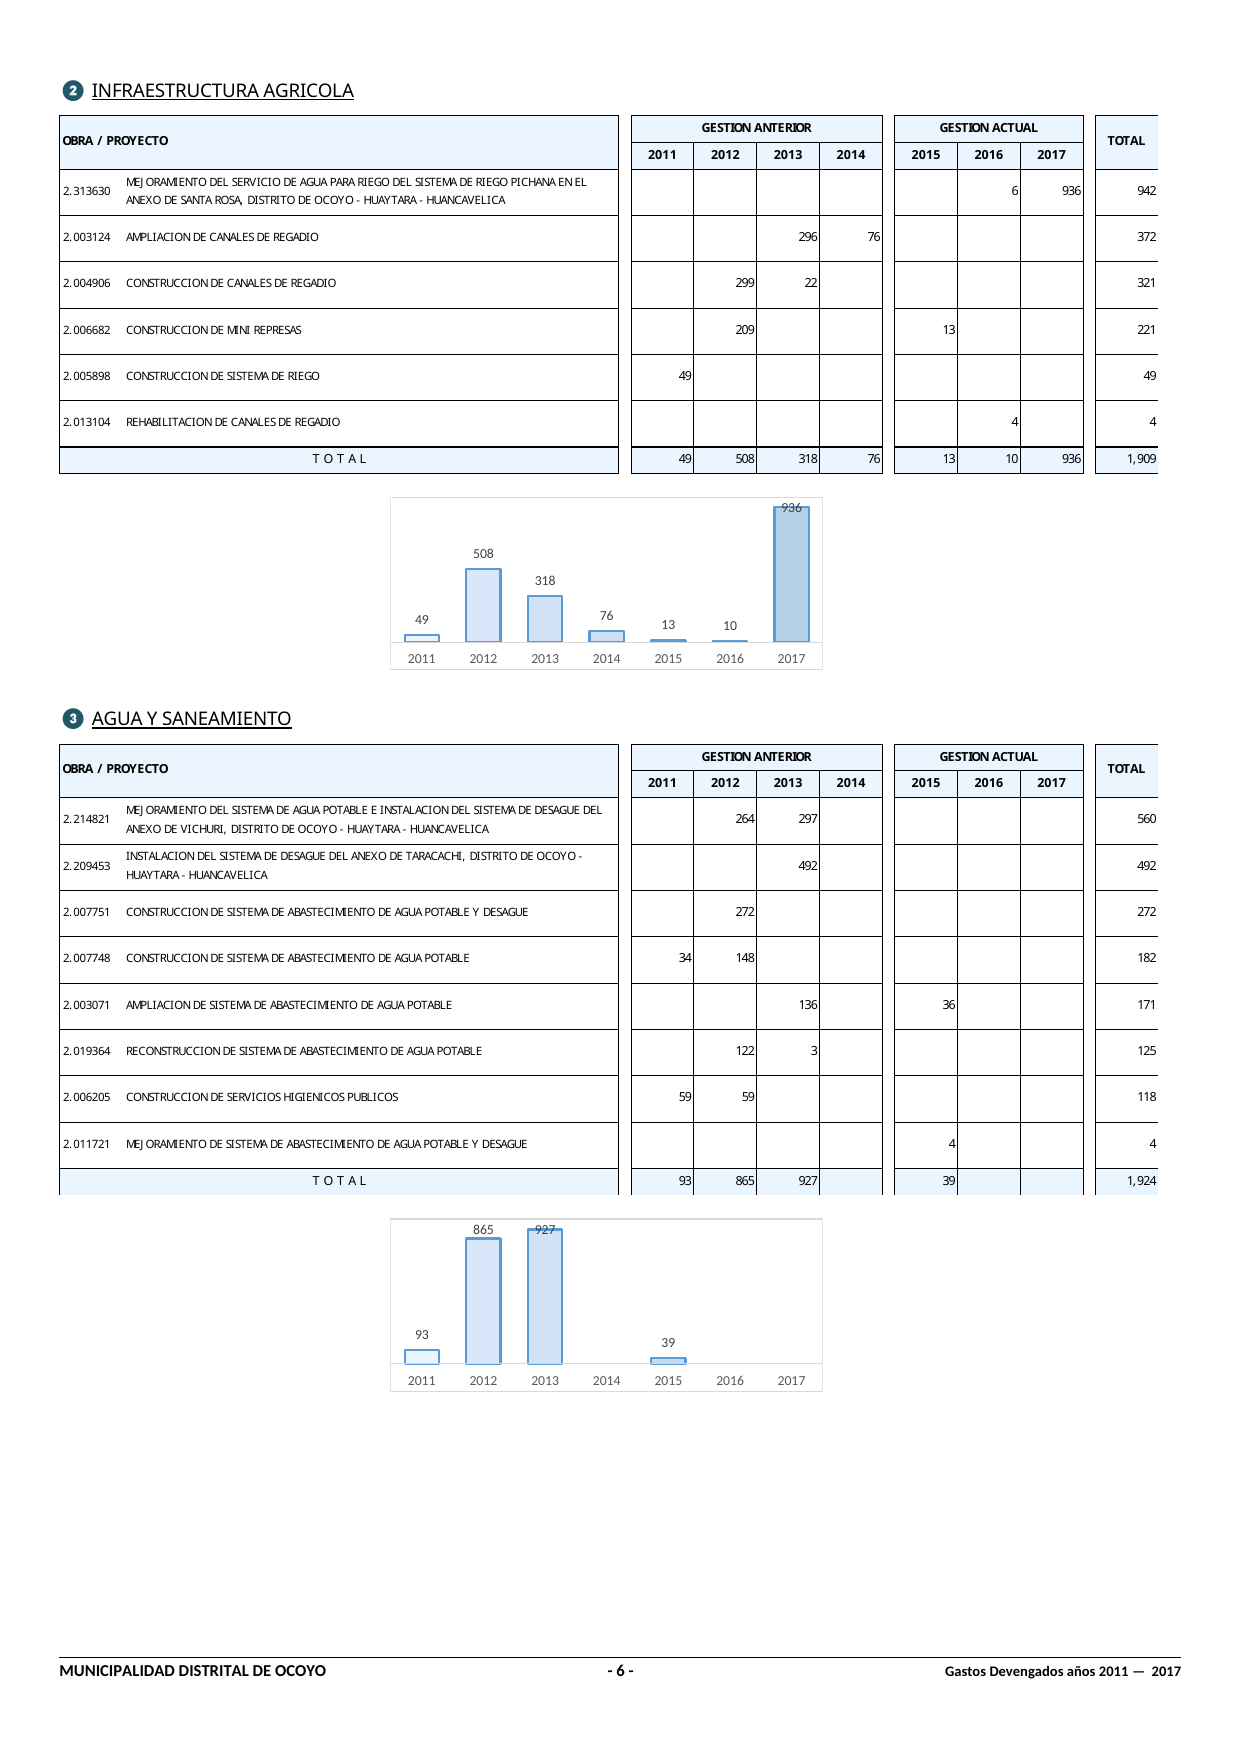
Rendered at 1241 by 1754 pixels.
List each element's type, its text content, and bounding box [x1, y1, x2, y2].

table_header ❷ INFRAESTRUCTURA AGRICOLA [39, 71, 1174, 677]
table_header ❸ AGUA Y SANEAMIENTO [39, 699, 1174, 1398]
